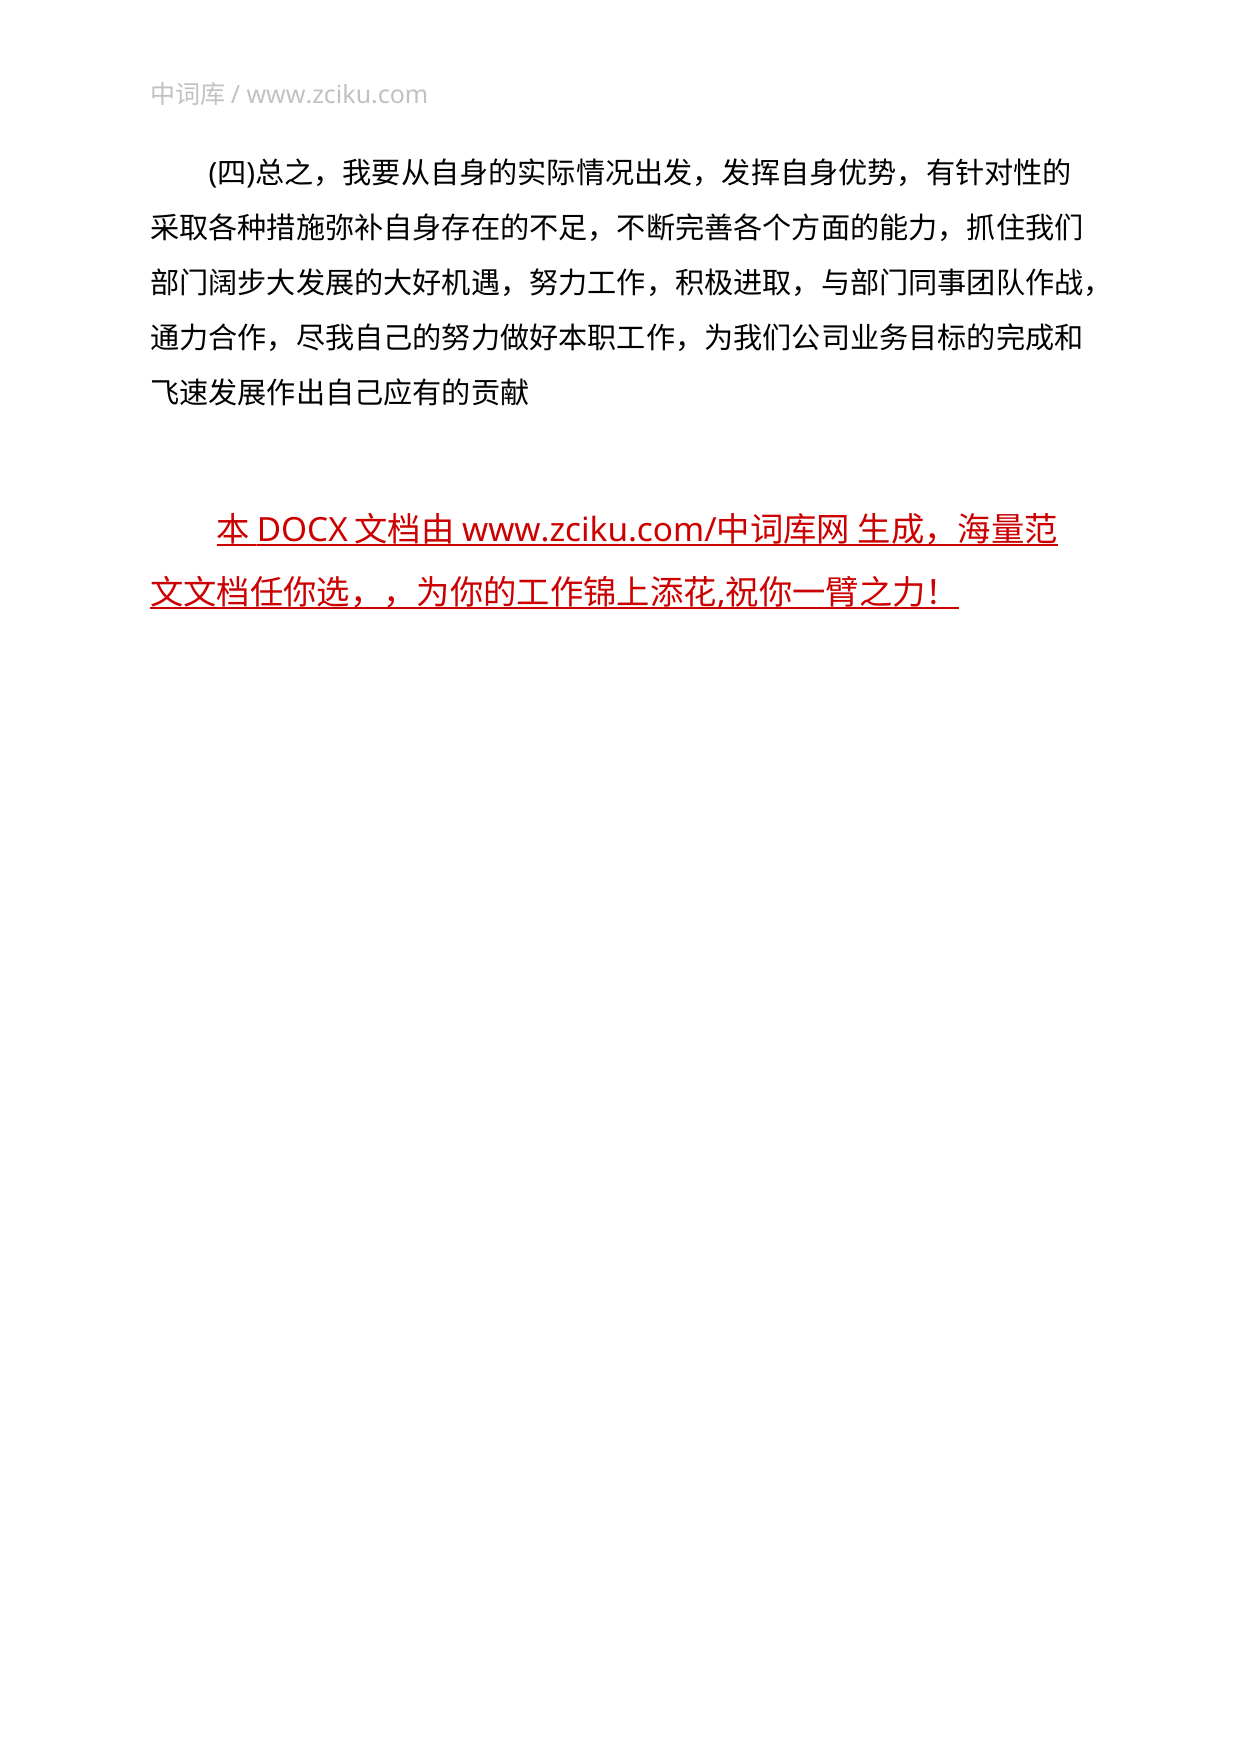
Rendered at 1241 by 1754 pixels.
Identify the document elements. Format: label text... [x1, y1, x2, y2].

text (四)总之，我要从自身的实际情况出发，发挥自身优势，有针对性的采取各种措施弥补自身存在的不足，不断完善各个方面的能力，抓住我们部门阔步大发展的大好机遇，努力工作，积极进取，与部门同事团队作战，通力合作，尽我自己的努力做好本职工作，为我们公司业务目标的完成和飞速发展作出自己应有的贡献 [150, 150, 1090, 412]
text 本DOCX文档由 www.zciku.com/中词库网 生成，海量范文文档任你选，，为你的工作锦上添花,祝你一臂之力！ [150, 503, 1090, 614]
